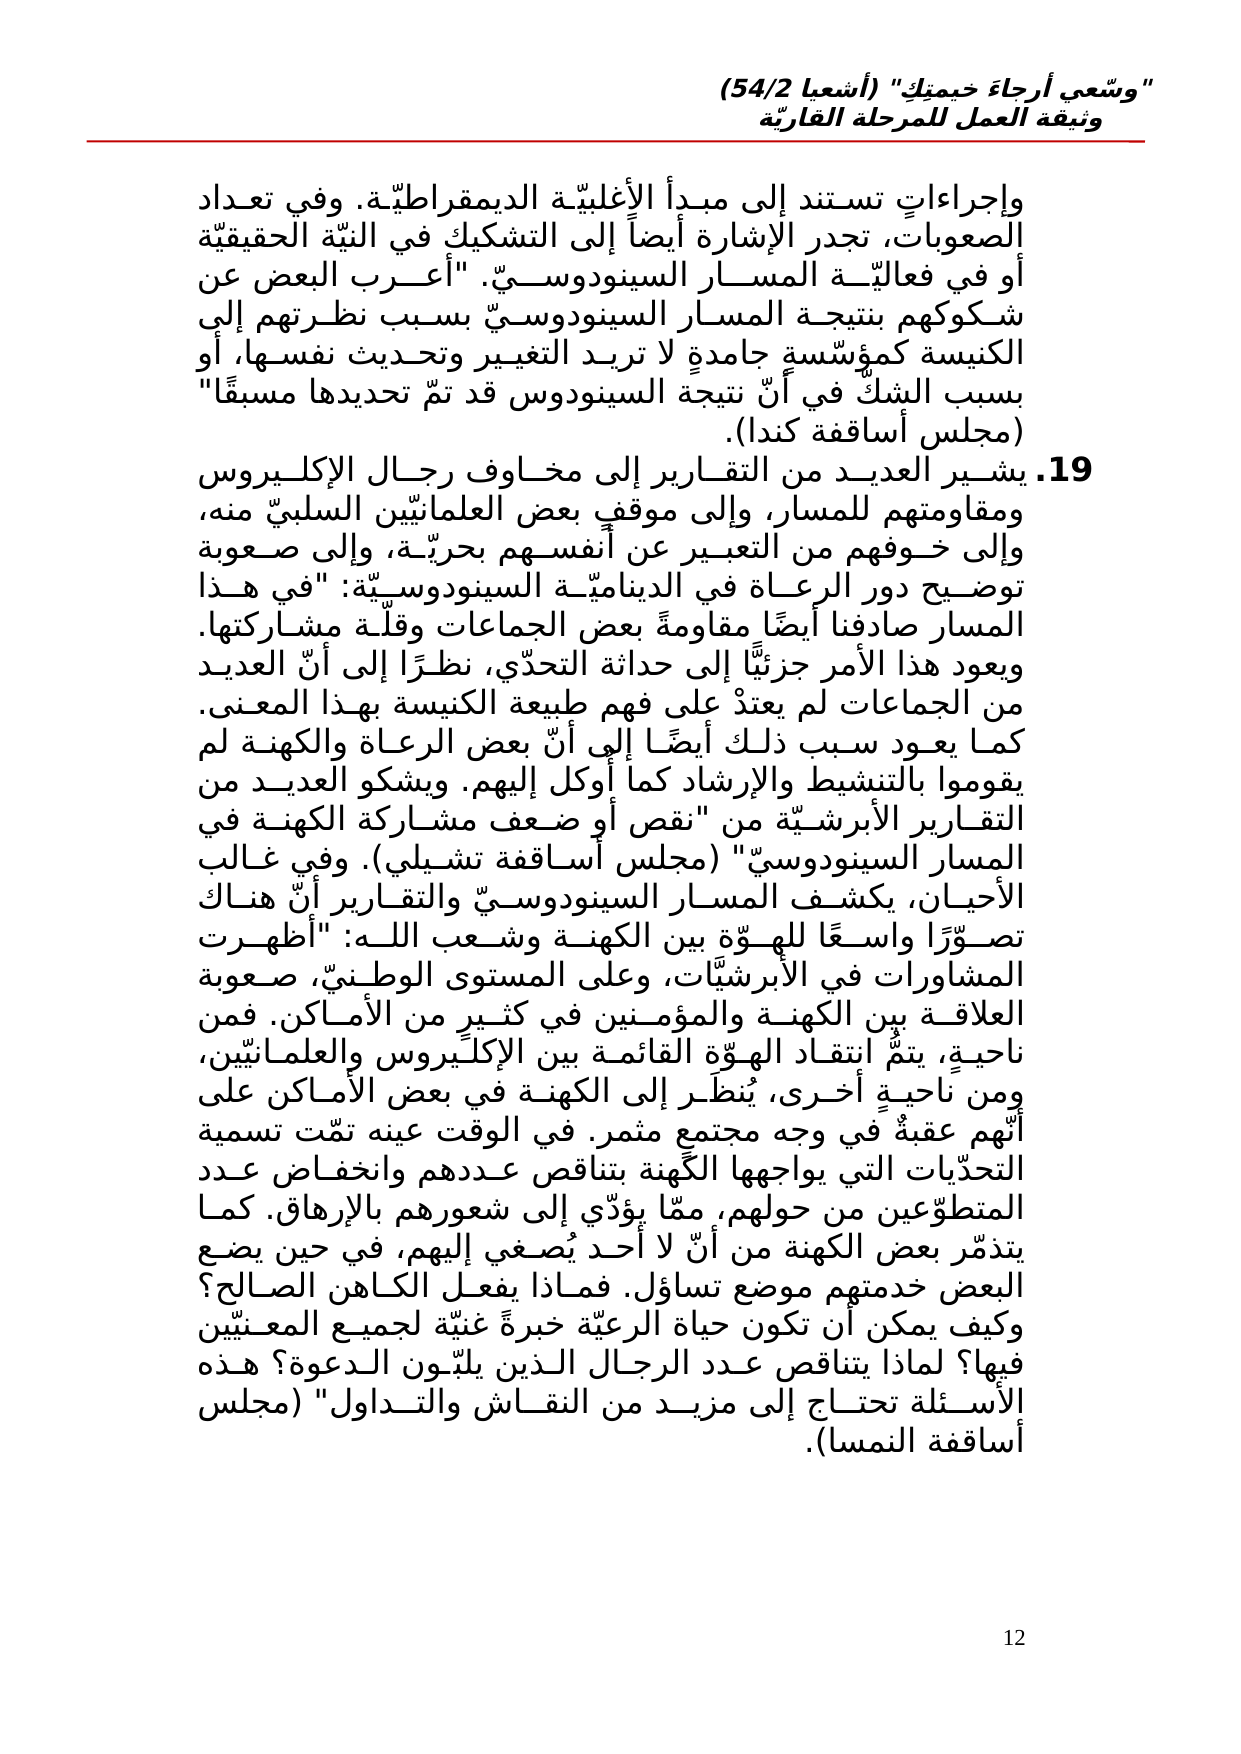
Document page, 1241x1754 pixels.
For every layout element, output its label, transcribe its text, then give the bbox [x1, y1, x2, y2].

list يشير العديد من التقارير إلى مخاوف رجال الإكليروس ومقاومتهم للمسار، وإلى موقفٍ بعض العلمانيّين السلبيّ منه، وإلى خوفهم من التعبير عن أنفسهم بحريّة، وإلى صعوبة توضيح دور الرعاة في الديناميّة السينودوسيّة: "في هذا المسار صادفنا أيضًا مقاومةً بعض الجماعات وقلّة مشاركتها. ويعود هذا الأمر جزئيًّا إلى حداثة التحدّي، نظرًا إلى أنّ العديد من الجماعات لم يعتدْ على فهم طبيعة الكنيسة بهذا المعنى. كما يعود سبب ذلك أيضًا إلى أنّ بعض الرعاة والكهنة لم يقوموا بالتنشيط والإرشاد كما أُوكل إليهم. ويشكو العديد من التقارير الأبرشيّة من "نقص أو ضعف مشاركة الكهنة في المسار السينودوسيّ" (مجلس أساقفة تشيلي). وفي غالب الأحيان، يكشف المسار السينودوسيّ والتقارير أنّ هناك تصوّرًا واسعًا للهوّة بين الكهنة وشعب الله: "أظهرت المشاورات في الأبرشيَّات، وعلى المستوى الوطنيّ، صعوبة العلاقة بين الكهنة والمؤمنين في كثيرٍ من الأماكن. فمن ناحيةٍ، يتمُّ انتقاد الهوّة القائمة بين الإكليروس والعلمانيّين، ومن ناحيةٍ أخرى، يُنظَر إلى الكهنة في بعض الأماكن على أنّهم عقبةٌ في وجه مجتمعٍ مثمر. في الوقت عينه تمّت تسمية التحدّيات التي يواجهها الكهنة بتناقص عددهم وانخفاض عدد المتطوّعين من حولهم، ممّا يؤدّي إلى شعورهم بالإرهاق. كما يتذمّر بعض الكهنة من أنّ لا أحد يُصغي إليهم، في حين يضع البعض خدمتهم موضع تساؤل. فماذا يفعل الكاهن الصالح؟ وكيف يمكن أن تكون حياة الرعيّة خبرةً غنيّة لجميع المعنيّين فيها؟ لماذا يتناقص عدد الرجال الذين يلبّون الدعوة؟ هذه الأسئلة تحتاج إلى مزيد من النقاش والتداول" (مجلس أساقفة النمسا). [197, 450, 1034, 1460]
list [197, 178, 1034, 450]
